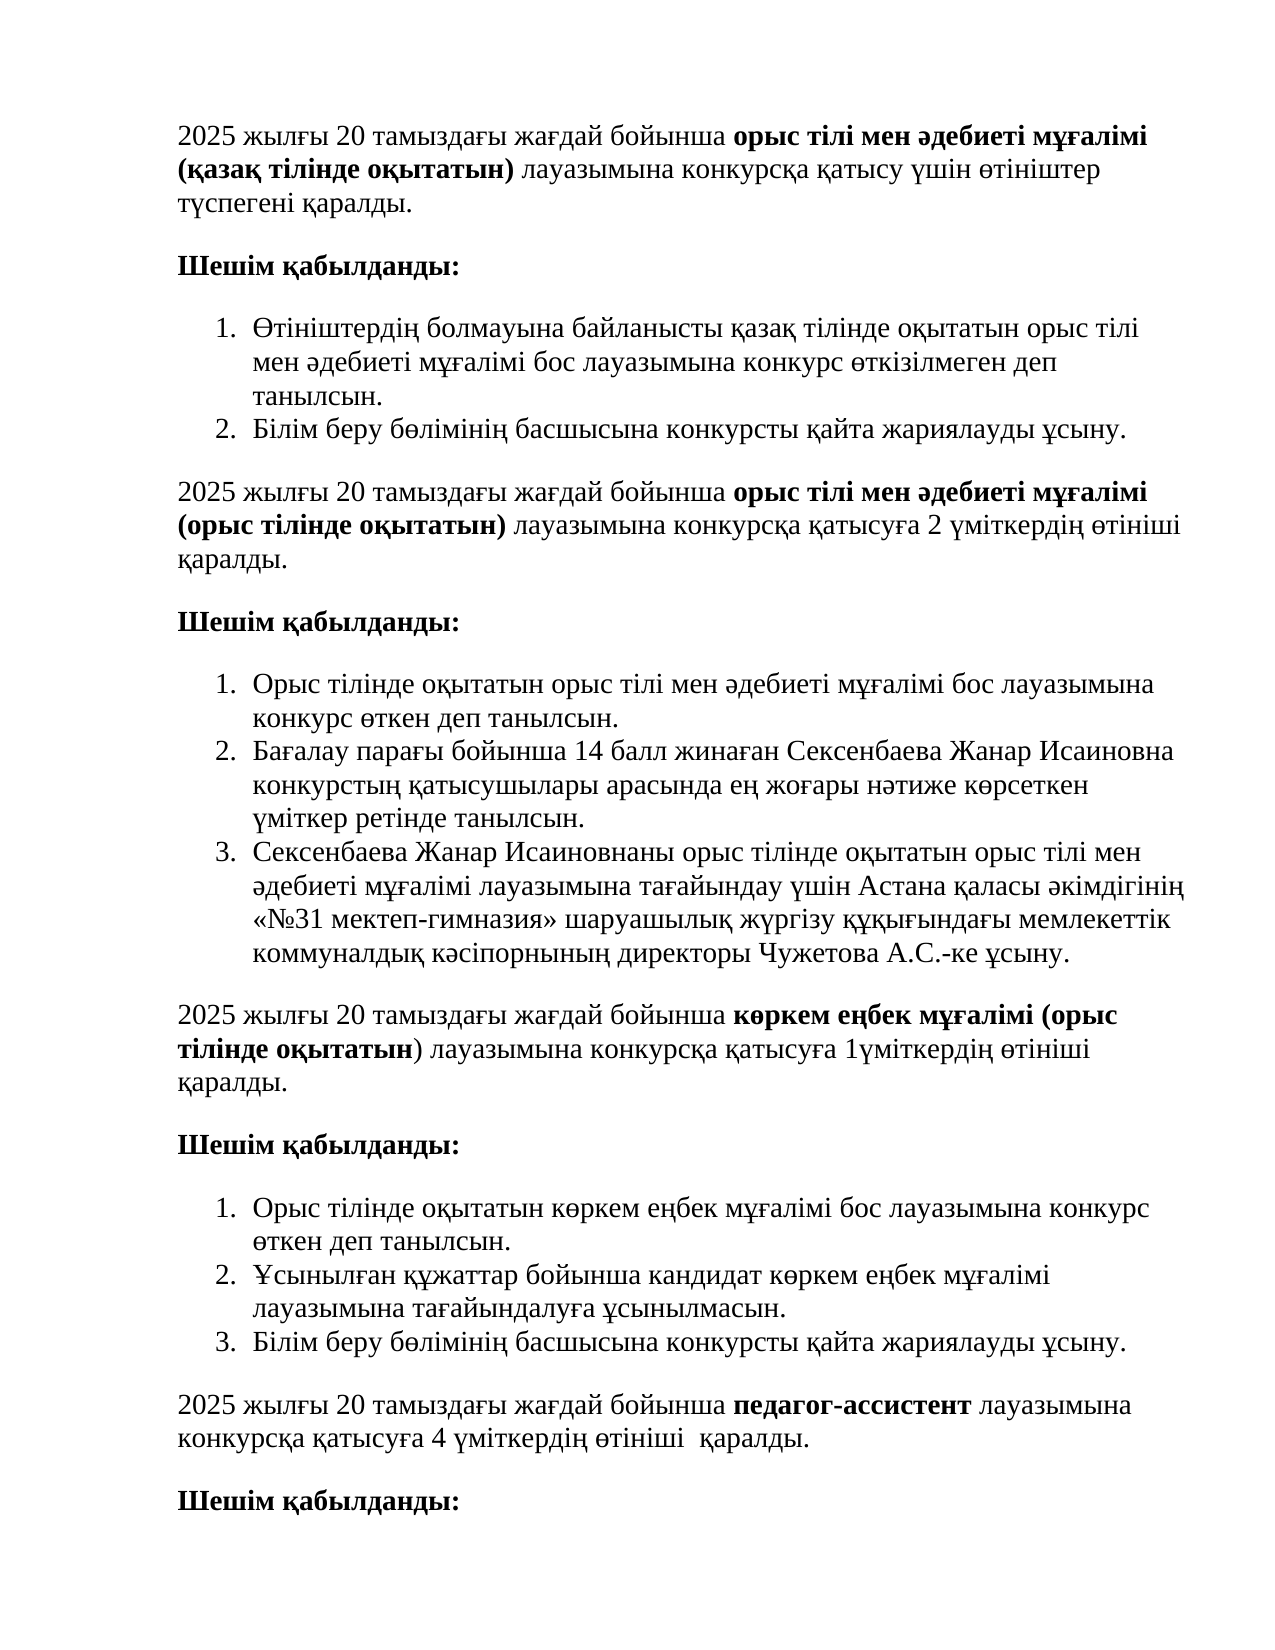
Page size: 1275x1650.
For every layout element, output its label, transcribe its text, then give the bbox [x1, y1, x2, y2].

list Орыс тілінде оқытатын орыс тілі мен әдебиеті мұғалімі бос лауазымына конкурс өткен деп танылсын. [215, 959, 1186, 1027]
text Шешім қабылданды: [177, 541, 1186, 574]
list Сексенбаева Жанар Исаиновнаны орыс тілінде оқытатын орыс тілі мен әдебиеті мұғалімі лауазымына тағайындау үшін Астана қаласы әкімдігінің «№31 мектеп-гимназия» шаруашылық жүргізу құқығындағы мемлекеттік коммуналдық кәсіпорнының директоры Чужетова А.С.-ке ұсыну. [215, 1127, 1186, 1261]
text Шешім қабылданды: [177, 897, 1186, 930]
list Білім беру бөлімінің басшысына конкурсты қайта жариялауды ұсыну. [215, 704, 1186, 738]
text 2025 жылғы 20 тамыздағы жағдай бойынша орыс тілі мен әдебиеті мұғалімі (орыс тілінде оқытатын) лауазымына конкурсқа қатысуға 2 үміткердің өтініші қаралды. [177, 767, 1186, 868]
text 2025 жылғы 20 тамыздағы жағдай бойынша көркем еңбек мұғалімі (орыс тілінде оқытатын) лауазымына конкурсқа қатысуға 1үміткердің өтініші қаралды. [177, 1291, 1186, 1391]
text Шешім қабылданды: [177, 1420, 1186, 1454]
list Нұрмұхан Таңсамал Рахатқызын бастауыш сынып мұғалімі (қазақ тілінде оқытатын) лауазымына тағайындау үшін Астана қаласы әкімдігінің «№31 мектеп-гимназия» шаруашылық жүргізу құқығындағы мемлекеттік коммуналдық кәсіпорнының директоры Чужетова А.С.-ке ұсыну. [215, 248, 1186, 382]
text 2025 жылғы 20 тамыздағы жағдай бойынша орыс тілі мен әдебиеті мұғалімі (қазақ тілінде оқытатын) лауазымына конкурсқа қатысу үшін өтініштер түспегені қаралды. [177, 411, 1186, 512]
list Бағалау парағы бойынша 14 балл жинаған Сексенбаева Жанар Исаиновна конкурстың қатысушылары арасында ең жоғары нәтиже көрсеткен үміткер ретінде танылсын. [215, 1027, 1186, 1127]
list Өтініштердің болмауына байланысты қазақ тілінде оқытатын орыс тілі мен әдебиеті мұғалімі бос лауазымына конкурс өткізілмеген деп танылсын. [215, 604, 1186, 704]
list Бағалау парағы бойынша 7 балл жинаған Нұрмұхан Таңсамал Рахатқызы конкурстың қатысушылары арасында ең жоғары нәтиже көрсеткен үміткер ретінде танылды. [215, 118, 1186, 219]
